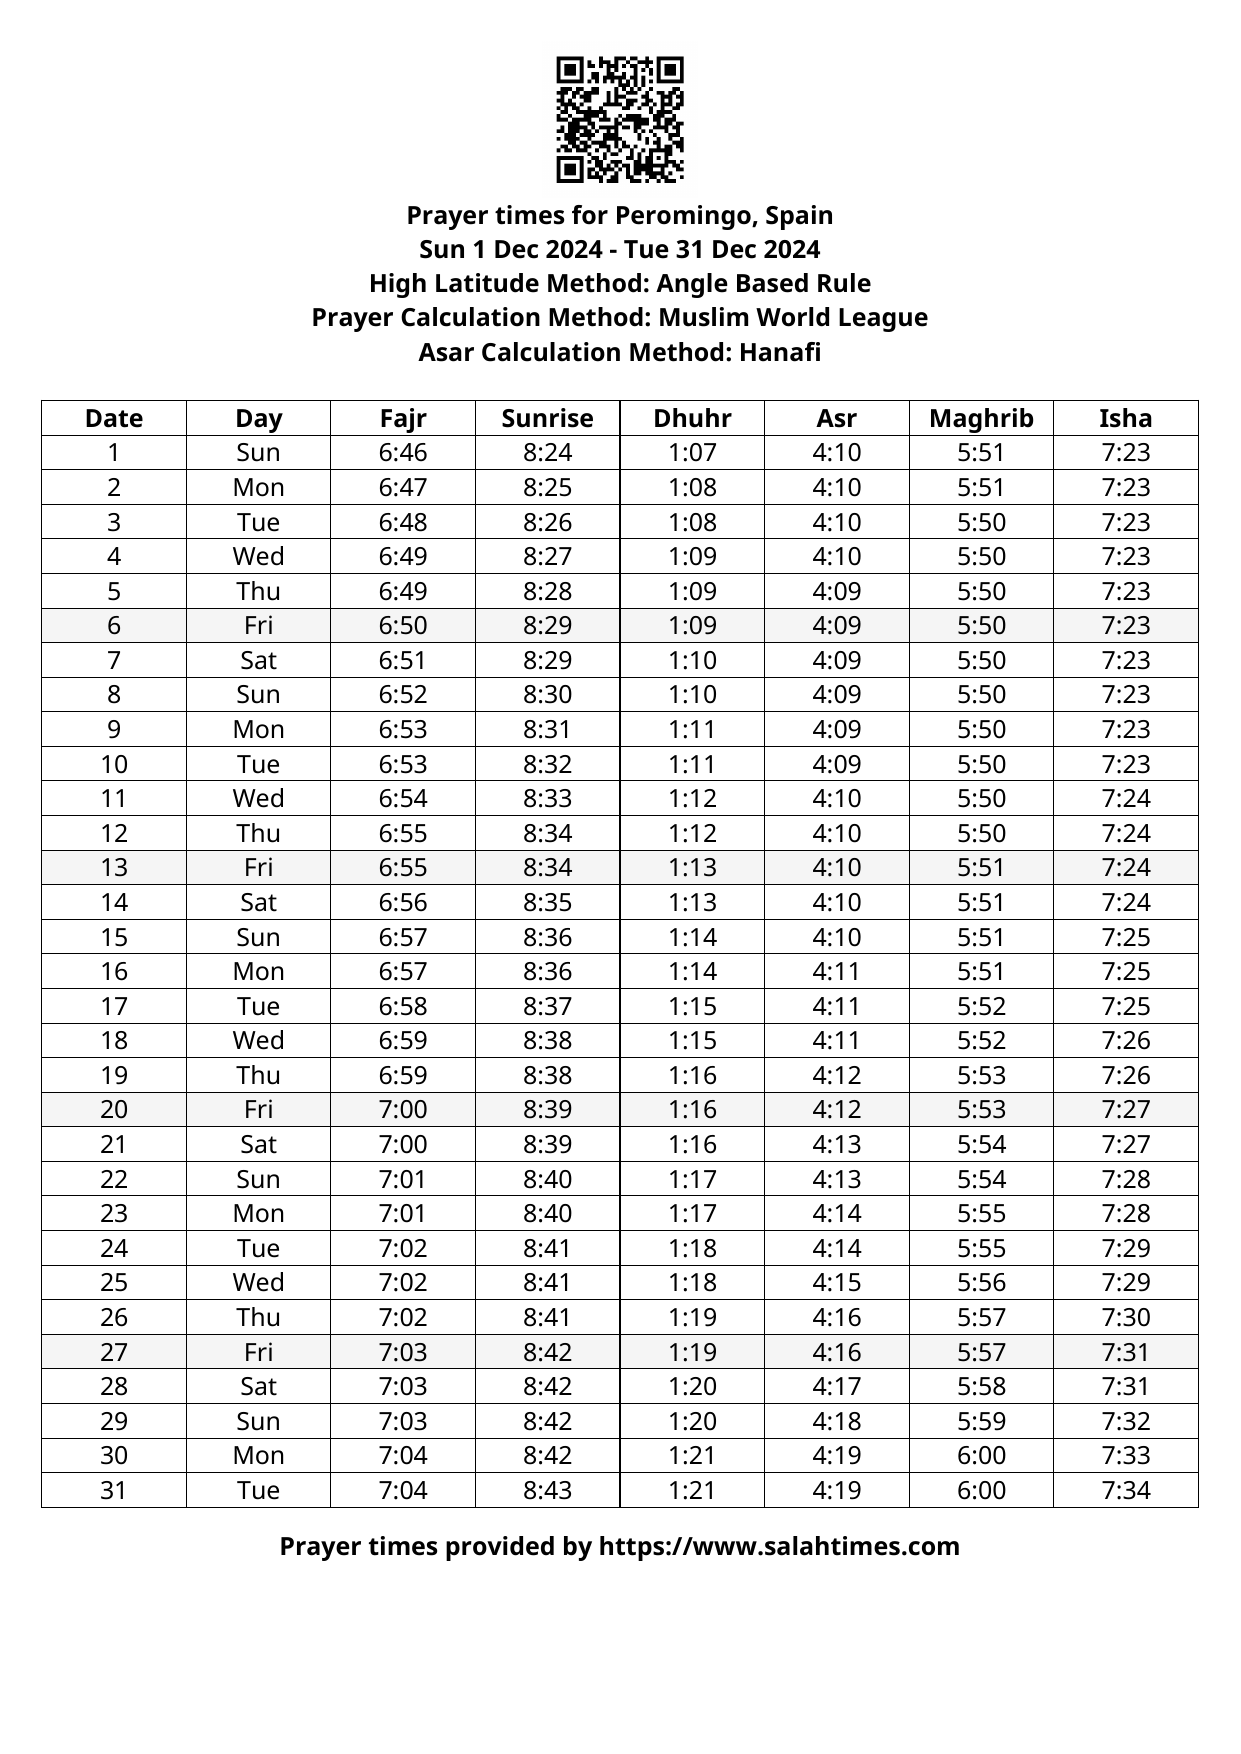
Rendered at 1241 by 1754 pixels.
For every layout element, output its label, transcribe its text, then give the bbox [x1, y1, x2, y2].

text High Latitude Method: Angle Based Rule [42, 266, 1198, 300]
table_cell 1:17 [621, 1196, 764, 1230]
table_cell 7:01 [331, 1196, 475, 1230]
table_cell 20 [42, 1093, 186, 1126]
table_cell 4:14 [765, 1196, 909, 1230]
table_cell 1:11 [621, 747, 764, 780]
table_cell 7 [42, 643, 186, 677]
table_cell 1:18 [621, 1231, 764, 1264]
table_cell 7:03 [331, 1369, 475, 1403]
table_cell 1:09 [621, 539, 764, 573]
table_cell 7:26 [1054, 1058, 1198, 1092]
table_cell 12 [42, 816, 186, 849]
table_cell 1:08 [621, 505, 764, 538]
table_cell 7:00 [331, 1127, 475, 1161]
table_cell 7:23 [1054, 643, 1198, 677]
table_cell 18 [42, 1024, 186, 1057]
table_header Day [187, 401, 330, 434]
table_cell 24 [42, 1231, 186, 1264]
table_cell 5:55 [910, 1231, 1053, 1264]
table_cell 4 [42, 539, 186, 573]
table_cell 5:56 [910, 1266, 1053, 1299]
table_cell Thu [187, 574, 330, 607]
table_cell 7:28 [1054, 1196, 1198, 1230]
table_cell 9 [42, 712, 186, 746]
table_cell 4:19 [765, 1473, 909, 1507]
table_cell 6:00 [910, 1439, 1053, 1472]
table_cell Wed [187, 781, 330, 815]
table_cell 8:24 [476, 436, 619, 469]
table_cell 17 [42, 989, 186, 1022]
table_cell Wed [187, 1266, 330, 1299]
table_cell 14 [42, 885, 186, 919]
table_cell 1 [42, 436, 186, 469]
table_cell 5:52 [910, 989, 1053, 1022]
table_cell 8:37 [476, 989, 619, 1022]
table_cell 1:12 [621, 816, 764, 849]
table_cell 8:34 [476, 816, 619, 849]
table_cell 6:47 [331, 470, 475, 504]
table_cell 1:20 [621, 1404, 764, 1437]
table_cell 6:56 [331, 885, 475, 919]
table_cell 6:50 [331, 609, 475, 642]
table_cell 4:13 [765, 1127, 909, 1161]
table_cell 8:27 [476, 539, 619, 573]
table_cell 1:19 [621, 1300, 764, 1334]
table_cell 7:25 [1054, 920, 1198, 953]
table_cell 7:24 [1054, 781, 1198, 815]
table_cell Sat [187, 643, 330, 677]
table_cell Sun [187, 1162, 330, 1195]
table_cell 8:31 [476, 712, 619, 746]
table_cell 13 [42, 851, 186, 884]
table_cell 4:09 [765, 643, 909, 677]
table_cell 4:11 [765, 1024, 909, 1057]
table_cell 5:50 [910, 747, 1053, 780]
table_cell 7:29 [1054, 1266, 1198, 1299]
table_cell 5:50 [910, 609, 1053, 642]
table_cell Tue [187, 1231, 330, 1264]
table_cell 15 [42, 920, 186, 953]
table_cell 8:39 [476, 1093, 619, 1126]
table_cell 1:10 [621, 643, 764, 677]
table_cell 11 [42, 781, 186, 815]
table_cell Sat [187, 1127, 330, 1161]
table_cell 1:08 [621, 470, 764, 504]
table_cell 8:41 [476, 1266, 619, 1299]
table_cell 7:00 [331, 1093, 475, 1126]
table_cell Tue [187, 747, 330, 780]
table_cell 1:21 [621, 1439, 764, 1472]
table_header Maghrib [910, 401, 1053, 434]
text Prayer times provided by https://www.salahtimes.com [42, 1528, 1198, 1563]
table_cell 5:51 [910, 920, 1053, 953]
table_cell 21 [42, 1127, 186, 1161]
table_cell Wed [187, 539, 330, 573]
table_cell 8:36 [476, 954, 619, 988]
table_cell Sun [187, 1404, 330, 1437]
table_cell 6:53 [331, 747, 475, 780]
table_cell 6:57 [331, 954, 475, 988]
table_cell 4:10 [765, 539, 909, 573]
table_cell 1:15 [621, 1024, 764, 1057]
table_cell 8:38 [476, 1058, 619, 1092]
table_header Isha [1054, 401, 1198, 434]
table_cell 5:51 [910, 470, 1053, 504]
table_cell 8:25 [476, 470, 619, 504]
table_header Date [42, 401, 186, 434]
text Sun 1 Dec 2024 - Tue 31 Dec 2024 [42, 232, 1198, 266]
table_cell 8:35 [476, 885, 619, 919]
table_cell 7:23 [1054, 505, 1198, 538]
table_cell 7:34 [1054, 1473, 1198, 1507]
table_cell 8:34 [476, 851, 619, 884]
table_cell 5:50 [910, 816, 1053, 849]
table_cell 7:25 [1054, 954, 1198, 988]
table_cell Sat [187, 885, 330, 919]
table_cell 4:16 [765, 1300, 909, 1334]
table_cell 5:51 [910, 885, 1053, 919]
table_cell 7:26 [1054, 1024, 1198, 1057]
table_cell 22 [42, 1162, 186, 1195]
table_cell Tue [187, 989, 330, 1022]
table_header Dhuhr [621, 401, 764, 434]
table_cell 5:50 [910, 574, 1053, 607]
table_cell 5:50 [910, 643, 1053, 677]
table_cell 5:57 [910, 1335, 1053, 1368]
table_cell 7:27 [1054, 1127, 1198, 1161]
table_cell 5 [42, 574, 186, 607]
table_cell 7:23 [1054, 470, 1198, 504]
table_cell 7:31 [1054, 1369, 1198, 1403]
table_cell 4:12 [765, 1058, 909, 1092]
table_cell 5:51 [910, 436, 1053, 469]
table_cell 4:11 [765, 989, 909, 1022]
table_cell 7:01 [331, 1162, 475, 1195]
table_cell 4:14 [765, 1231, 909, 1264]
table_cell 1:16 [621, 1058, 764, 1092]
table_cell 7:32 [1054, 1404, 1198, 1437]
table_cell 7:25 [1054, 989, 1198, 1022]
table_cell 5:59 [910, 1404, 1053, 1437]
table_cell 29 [42, 1404, 186, 1437]
table_cell 6:46 [331, 436, 475, 469]
table_cell 4:10 [765, 851, 909, 884]
table_cell 4:12 [765, 1093, 909, 1126]
table_cell Thu [187, 816, 330, 849]
table_cell 5:50 [910, 712, 1053, 746]
table_cell 7:29 [1054, 1231, 1198, 1264]
table_cell 7:23 [1054, 574, 1198, 607]
table_cell 1:10 [621, 678, 764, 711]
table_cell 4:18 [765, 1404, 909, 1437]
table_cell 4:10 [765, 436, 909, 469]
table_cell 7:28 [1054, 1162, 1198, 1195]
table_cell 7:30 [1054, 1300, 1198, 1334]
table_cell 1:14 [621, 954, 764, 988]
table_cell 7:23 [1054, 712, 1198, 746]
table_cell 8 [42, 678, 186, 711]
table_cell 1:09 [621, 609, 764, 642]
table_cell Mon [187, 470, 330, 504]
table_cell 6:00 [910, 1473, 1053, 1507]
table_cell 7:23 [1054, 747, 1198, 780]
table_cell 7:04 [331, 1439, 475, 1472]
table_cell Wed [187, 1024, 330, 1057]
table_cell Fri [187, 851, 330, 884]
table_cell 1:09 [621, 574, 764, 607]
table_cell 7:24 [1054, 816, 1198, 849]
table_cell 6:59 [331, 1058, 475, 1092]
table_cell 1:13 [621, 885, 764, 919]
table_cell 6:53 [331, 712, 475, 746]
table_cell 8:42 [476, 1369, 619, 1403]
table_cell Mon [187, 712, 330, 746]
table_cell 6:55 [331, 851, 475, 884]
table_cell 4:13 [765, 1162, 909, 1195]
table_cell 8:41 [476, 1300, 619, 1334]
table_cell 4:16 [765, 1335, 909, 1368]
table_cell 1:19 [621, 1335, 764, 1368]
table_cell 1:11 [621, 712, 764, 746]
table_cell 4:09 [765, 712, 909, 746]
table_cell 10 [42, 747, 186, 780]
table_cell 4:15 [765, 1266, 909, 1299]
table_cell 7:03 [331, 1404, 475, 1437]
table_cell 8:40 [476, 1162, 619, 1195]
table_cell Thu [187, 1300, 330, 1334]
table_cell 5:54 [910, 1162, 1053, 1195]
table_cell 7:02 [331, 1266, 475, 1299]
table_cell 4:17 [765, 1369, 909, 1403]
table_cell 8:29 [476, 643, 619, 677]
table_cell 7:23 [1054, 609, 1198, 642]
table_cell 7:24 [1054, 851, 1198, 884]
table_cell Tue [187, 1473, 330, 1507]
table_cell 4:10 [765, 505, 909, 538]
table_cell 4:09 [765, 678, 909, 711]
table_cell 5:53 [910, 1058, 1053, 1092]
table_cell 8:30 [476, 678, 619, 711]
table_cell 7:27 [1054, 1093, 1198, 1126]
table_cell 6:49 [331, 574, 475, 607]
table_cell 8:43 [476, 1473, 619, 1507]
table_cell 5:52 [910, 1024, 1053, 1057]
table_cell 8:29 [476, 609, 619, 642]
table_cell 4:10 [765, 816, 909, 849]
table_cell 5:53 [910, 1093, 1053, 1126]
table_cell 4:11 [765, 954, 909, 988]
table_header Fajr [331, 401, 475, 434]
picture [542, 41, 699, 198]
table_cell 6:48 [331, 505, 475, 538]
table_cell 8:40 [476, 1196, 619, 1230]
table_cell 5:55 [910, 1196, 1053, 1230]
table_cell 6:58 [331, 989, 475, 1022]
text Prayer times for Peromingo, Spain [42, 198, 1198, 232]
table_cell 2 [42, 470, 186, 504]
table_cell 5:57 [910, 1300, 1053, 1334]
table_cell 8:33 [476, 781, 619, 815]
table_cell 7:33 [1054, 1439, 1198, 1472]
table_cell 8:41 [476, 1231, 619, 1264]
table_cell 8:36 [476, 920, 619, 953]
table_cell 6:49 [331, 539, 475, 573]
table_cell 5:58 [910, 1369, 1053, 1403]
table_cell 31 [42, 1473, 186, 1507]
table_cell 30 [42, 1439, 186, 1472]
table_cell 1:16 [621, 1127, 764, 1161]
table_cell 4:10 [765, 781, 909, 815]
table_cell 6:55 [331, 816, 475, 849]
table_cell 4:10 [765, 470, 909, 504]
table_cell 6:57 [331, 920, 475, 953]
table_cell 8:39 [476, 1127, 619, 1161]
table_cell 23 [42, 1196, 186, 1230]
table_cell 3 [42, 505, 186, 538]
table_cell 1:12 [621, 781, 764, 815]
table_cell 1:15 [621, 989, 764, 1022]
table_cell 7:23 [1054, 678, 1198, 711]
table_cell 5:50 [910, 678, 1053, 711]
table_cell 4:09 [765, 747, 909, 780]
table_cell 5:50 [910, 505, 1053, 538]
table_cell 6:59 [331, 1024, 475, 1057]
table_cell 8:42 [476, 1404, 619, 1437]
table_cell Tue [187, 505, 330, 538]
table_cell Sat [187, 1369, 330, 1403]
table_cell 8:28 [476, 574, 619, 607]
table_cell 1:07 [621, 436, 764, 469]
table_cell 7:23 [1054, 539, 1198, 573]
table_cell 8:38 [476, 1024, 619, 1057]
table_cell 4:10 [765, 920, 909, 953]
table_cell 4:10 [765, 885, 909, 919]
table_cell 1:16 [621, 1093, 764, 1126]
text Asar Calculation Method: Hanafi [42, 334, 1198, 368]
table_header Asr [765, 401, 909, 434]
table_cell 27 [42, 1335, 186, 1368]
table_cell Sun [187, 436, 330, 469]
table_cell Mon [187, 1439, 330, 1472]
table_cell 8:26 [476, 505, 619, 538]
table_cell 25 [42, 1266, 186, 1299]
table_cell 4:09 [765, 574, 909, 607]
table_cell 5:50 [910, 539, 1053, 573]
table_header Sunrise [476, 401, 619, 434]
table_cell 8:42 [476, 1439, 619, 1472]
table_cell 1:14 [621, 920, 764, 953]
table_cell 6:54 [331, 781, 475, 815]
table_cell 6:51 [331, 643, 475, 677]
table_cell 7:24 [1054, 885, 1198, 919]
table_cell 7:23 [1054, 436, 1198, 469]
table_cell 5:50 [910, 781, 1053, 815]
table_cell 6 [42, 609, 186, 642]
table_cell 7:04 [331, 1473, 475, 1507]
table_cell 7:02 [331, 1300, 475, 1334]
table_cell Sun [187, 678, 330, 711]
table_cell Mon [187, 1196, 330, 1230]
table_cell 5:54 [910, 1127, 1053, 1161]
table_cell 19 [42, 1058, 186, 1092]
table_cell 1:20 [621, 1369, 764, 1403]
table_cell 1:18 [621, 1266, 764, 1299]
table_cell 7:03 [331, 1335, 475, 1368]
table_cell 7:31 [1054, 1335, 1198, 1368]
table_cell Fri [187, 1335, 330, 1368]
text Prayer Calculation Method: Muslim World League [42, 300, 1198, 334]
table_cell 7:02 [331, 1231, 475, 1264]
table_cell Sun [187, 920, 330, 953]
table_cell Fri [187, 609, 330, 642]
table_cell 4:19 [765, 1439, 909, 1472]
table_cell 5:51 [910, 851, 1053, 884]
table_cell 1:21 [621, 1473, 764, 1507]
table_cell 8:42 [476, 1335, 619, 1368]
table_cell 1:13 [621, 851, 764, 884]
table_cell 5:51 [910, 954, 1053, 988]
table_cell Fri [187, 1093, 330, 1126]
table_cell 28 [42, 1369, 186, 1403]
table_cell 8:32 [476, 747, 619, 780]
table_cell Thu [187, 1058, 330, 1092]
table_cell 4:09 [765, 609, 909, 642]
table_cell 1:17 [621, 1162, 764, 1195]
table_cell 26 [42, 1300, 186, 1334]
table_cell 6:52 [331, 678, 475, 711]
table_cell Mon [187, 954, 330, 988]
table_cell 16 [42, 954, 186, 988]
